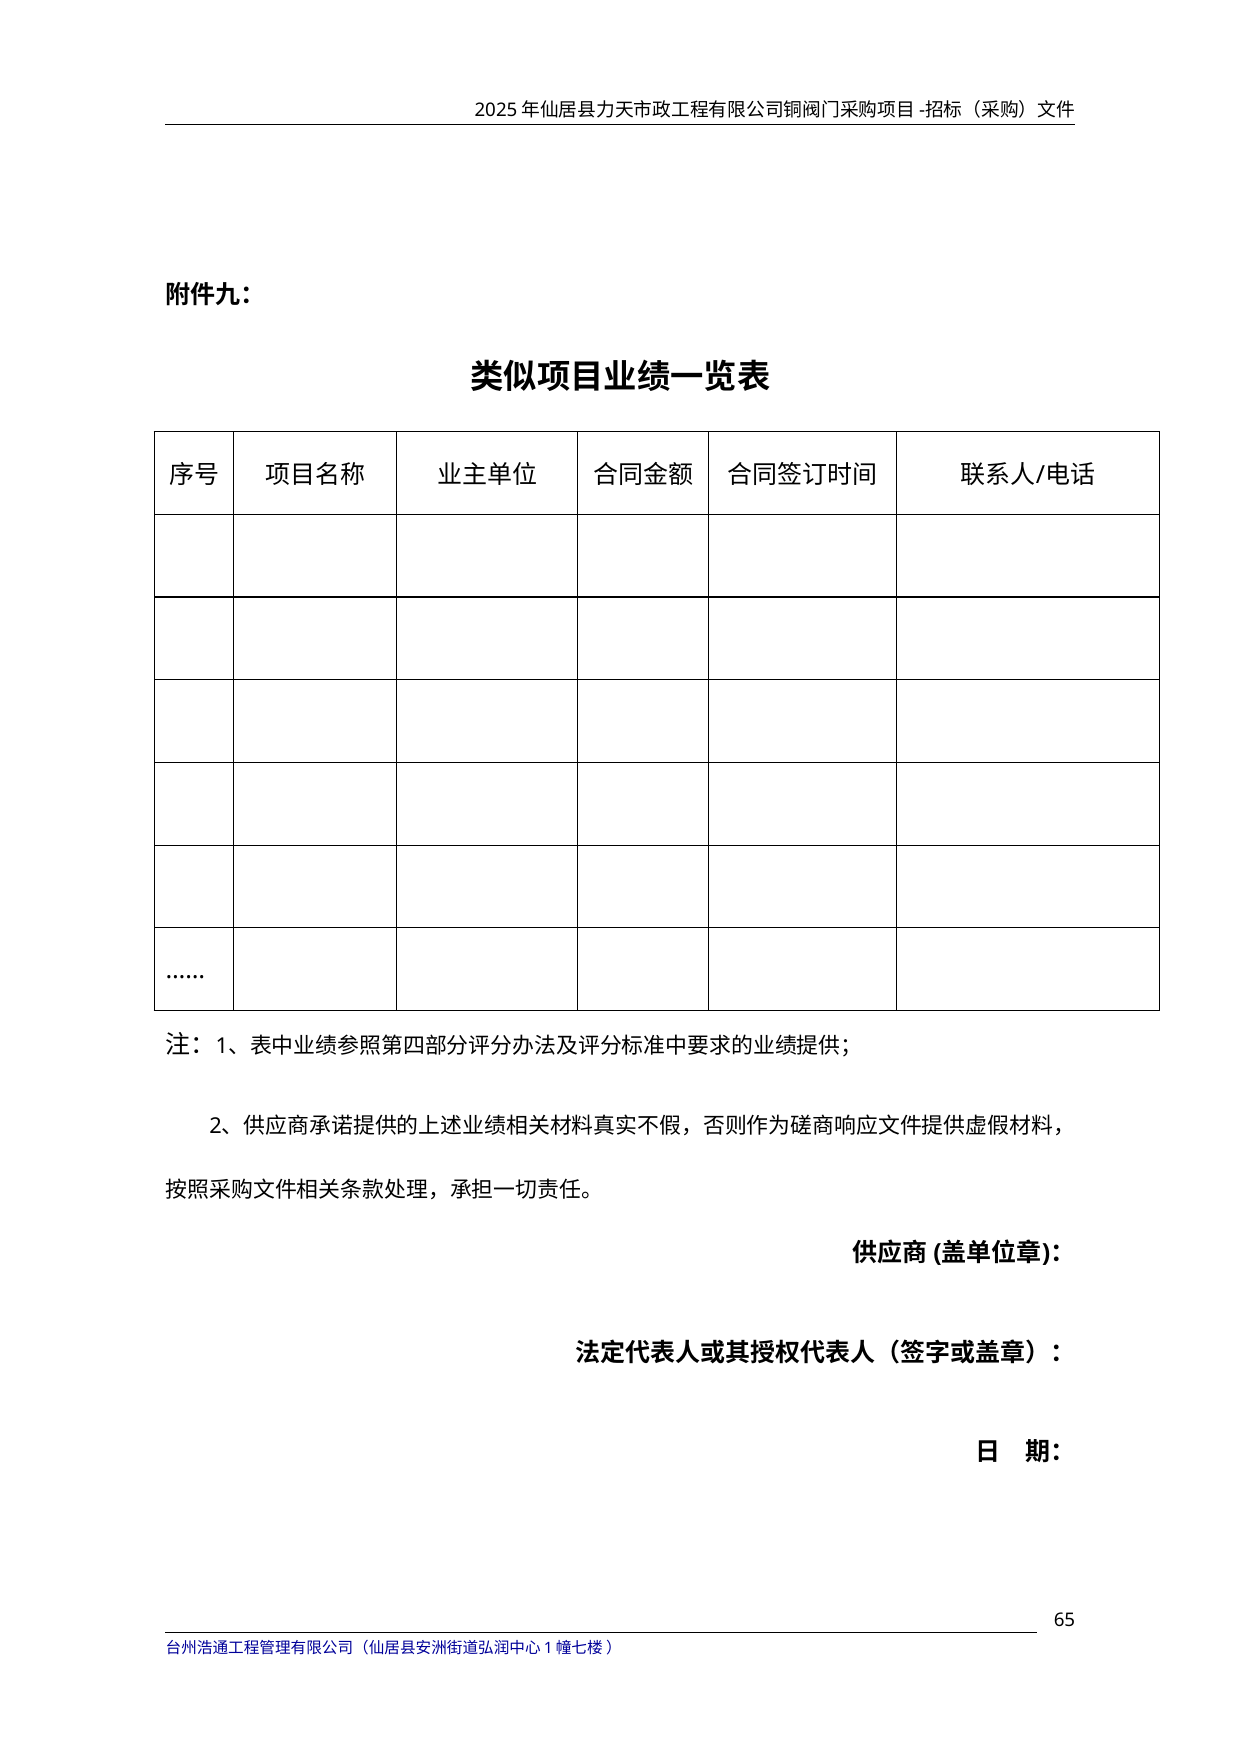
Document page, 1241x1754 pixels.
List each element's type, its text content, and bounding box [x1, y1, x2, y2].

table_cell [897, 680, 1159, 762]
table_cell [897, 598, 1159, 679]
table_cell [234, 680, 396, 762]
table_cell [897, 763, 1159, 844]
table_cell [234, 598, 396, 679]
table_cell [155, 763, 233, 844]
table_cell [397, 515, 577, 596]
table_cell [155, 680, 233, 762]
table_cell [155, 598, 233, 679]
table_cell [234, 928, 396, 1010]
table_cell …… [155, 928, 233, 1010]
text 日 期： [165, 1418, 1075, 1482]
table_header 项目名称 [234, 432, 396, 514]
text 类似项目业绩一览表 [165, 343, 1075, 406]
table_cell [578, 680, 708, 762]
text 供应商 (盖单位章)： [165, 1219, 1075, 1282]
table_cell [897, 515, 1159, 596]
table_cell [155, 846, 233, 927]
table_cell [709, 598, 896, 679]
table_cell [709, 846, 896, 927]
table_cell [397, 928, 577, 1010]
table_cell [897, 846, 1159, 927]
table_header 合同金额 [578, 432, 708, 514]
text 附件九： [165, 261, 1075, 324]
table_cell [709, 680, 896, 762]
table_header 联系人/电话 [897, 432, 1159, 514]
table_cell [578, 763, 708, 844]
list 供应商承诺提供的上述业绩相关材料真实不假，否则作为磋商响应文件提供虚假材料，按照采购文件相关条款处理，承担一切责任。 [165, 1092, 1075, 1203]
table_cell [578, 846, 708, 927]
table_header 合同签订时间 [709, 432, 896, 514]
table_cell [234, 515, 396, 596]
table_cell [397, 680, 577, 762]
table_cell [397, 763, 577, 844]
table_cell [397, 598, 577, 679]
table_cell [709, 928, 896, 1010]
table_cell [897, 928, 1159, 1010]
table_cell [578, 598, 708, 679]
table_cell [578, 928, 708, 1010]
table_cell [234, 846, 396, 927]
text 法定代表人或其授权代表人（签字或盖章）： [165, 1319, 1075, 1382]
table_header 序号 [155, 432, 233, 514]
table_cell [709, 763, 896, 844]
table_cell [234, 763, 396, 844]
table_cell [397, 846, 577, 927]
table_cell [155, 515, 233, 596]
table_cell [578, 515, 708, 596]
table_cell [709, 515, 896, 596]
table_header 业主单位 [397, 432, 577, 514]
text 注：1、表中业绩参照第四部分评分办法及评分标准中要求的业绩提供； [165, 1011, 1075, 1074]
